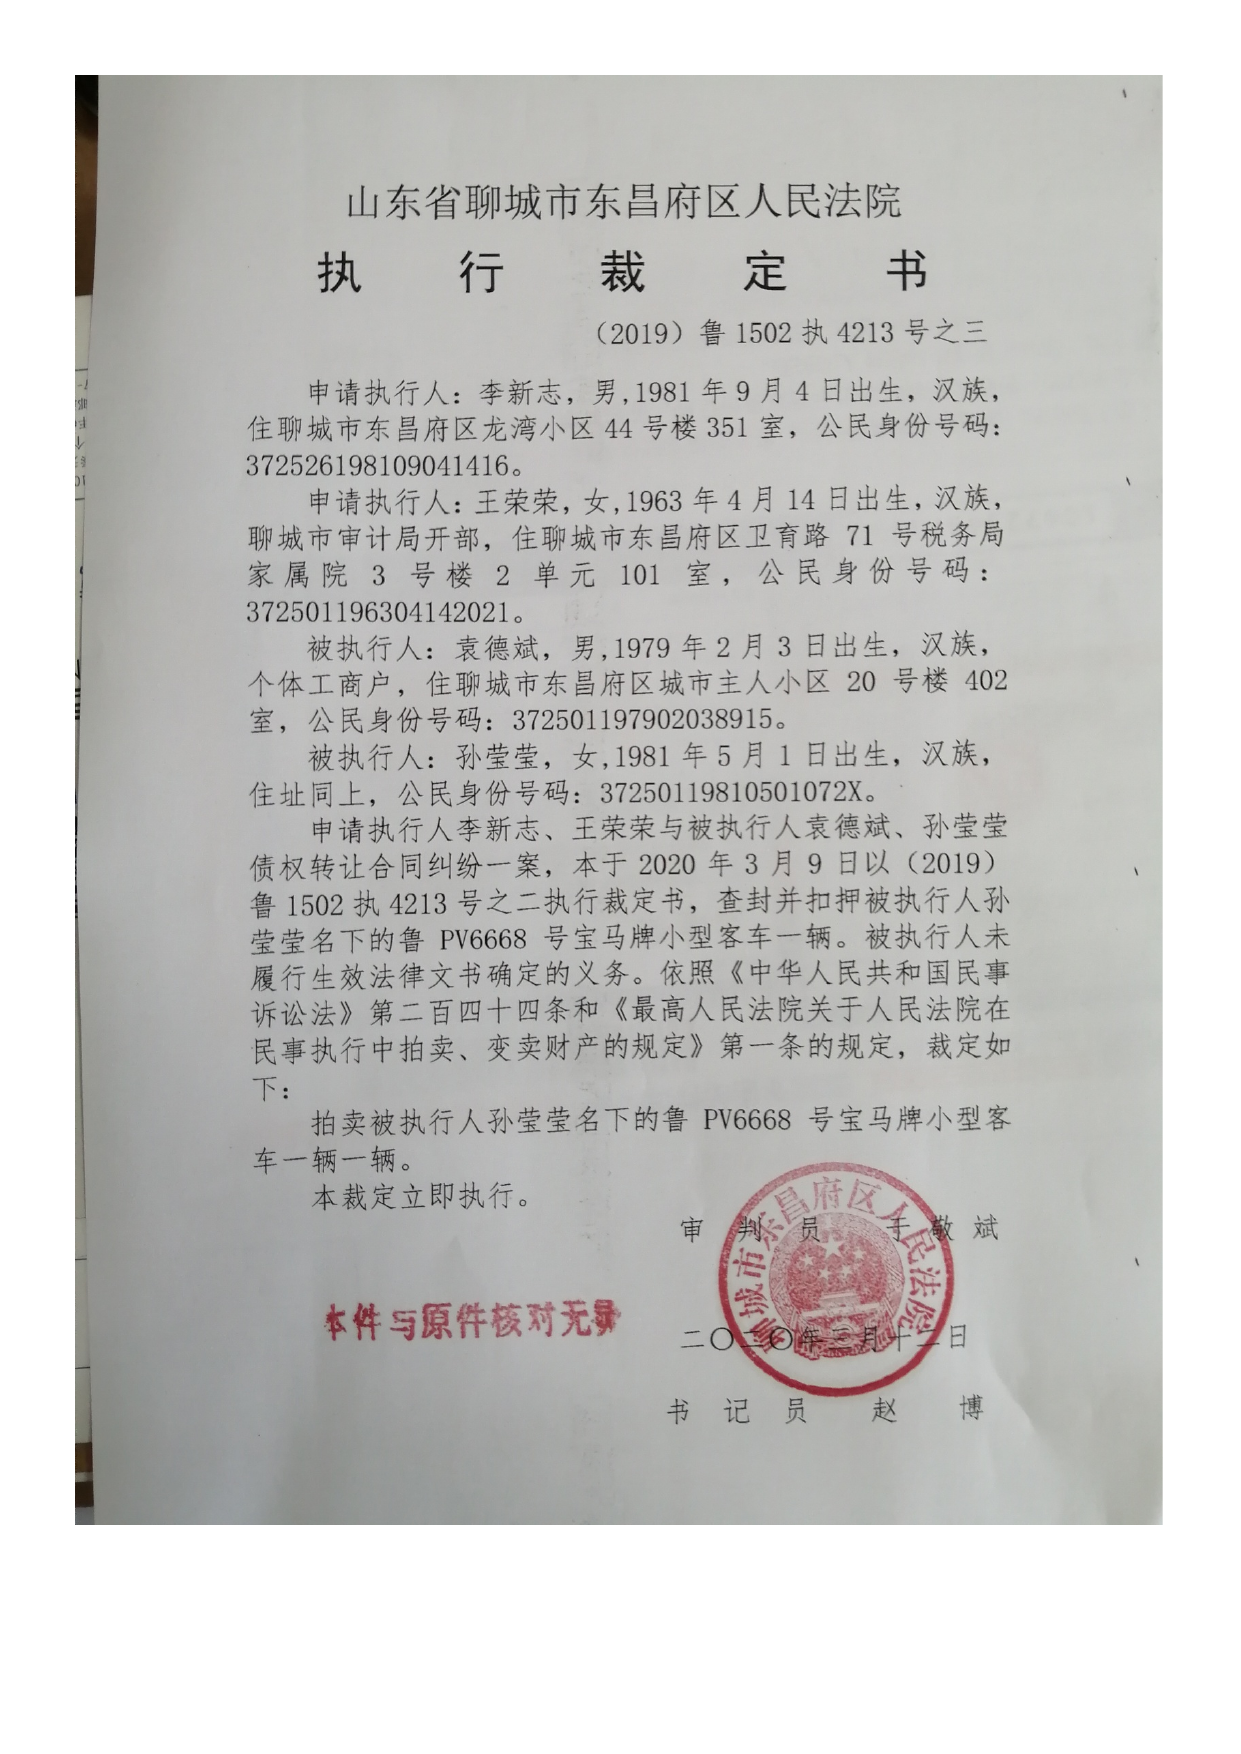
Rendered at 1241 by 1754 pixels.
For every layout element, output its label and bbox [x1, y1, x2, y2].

picture [75, 75, 1163, 1525]
